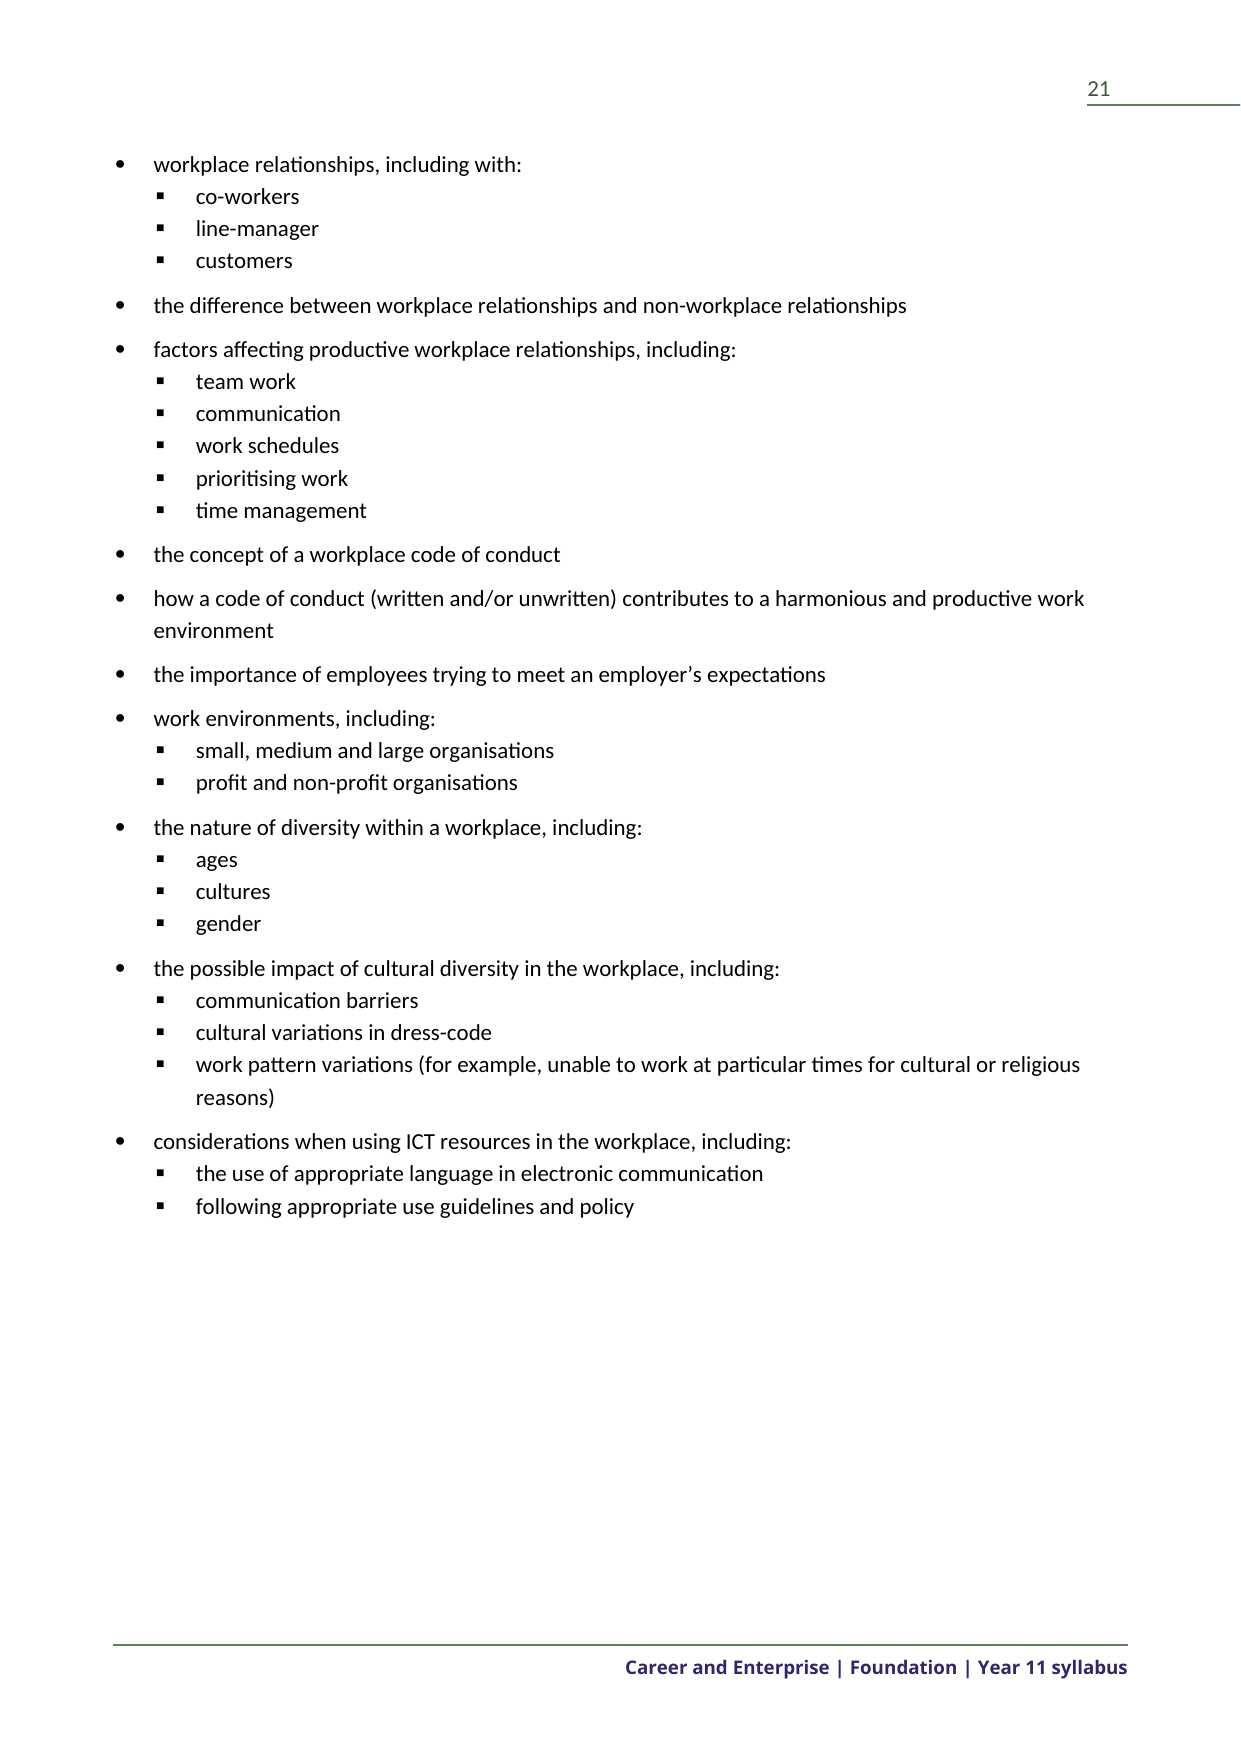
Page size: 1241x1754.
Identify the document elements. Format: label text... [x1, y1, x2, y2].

list co-workers [155, 182, 1128, 210]
list communication [155, 399, 1128, 427]
list profit and non-profit organisations [155, 768, 1128, 796]
list small, medium and large organisations [155, 736, 1128, 764]
list the nature of diversity within a workplace, including: [116, 813, 1128, 841]
list communication barriers [155, 986, 1128, 1014]
list the possible impact of cultural diversity in the workplace, including: [116, 954, 1128, 982]
list factors affecting productive workplace relationships, including: [116, 335, 1128, 363]
list cultural variations in dress-code [155, 1018, 1128, 1046]
list following appropriate use guidelines and policy [155, 1192, 1128, 1220]
list the importance of employees trying to meet an employer’s expectations [116, 660, 1128, 688]
list the difference between workplace relationships and non-workplace relationships [116, 291, 1128, 319]
list cultures [155, 877, 1128, 905]
list ages [155, 845, 1128, 873]
list considerations when using ICT resources in the workplace, including: [116, 1127, 1128, 1155]
list customers [155, 247, 1128, 274]
list work pattern variations (for example, unable to work at particular times for cultural or religious reasons) [155, 1051, 1128, 1111]
list the concept of a workplace code of conduct [116, 541, 1128, 568]
list workplace relationships, including with: [116, 150, 1128, 178]
list prioritising work [155, 464, 1128, 492]
list work schedules [155, 431, 1128, 459]
list team work [155, 367, 1128, 395]
list how a code of conduct (written and/or unwritten) contributes to a harmonious and productive work environment [116, 584, 1128, 644]
list work environments, including: [116, 704, 1128, 732]
list line-manager [155, 214, 1128, 242]
list gender [155, 909, 1128, 937]
list time management [155, 496, 1128, 524]
list the use of appropriate language in electronic communication [155, 1159, 1128, 1188]
